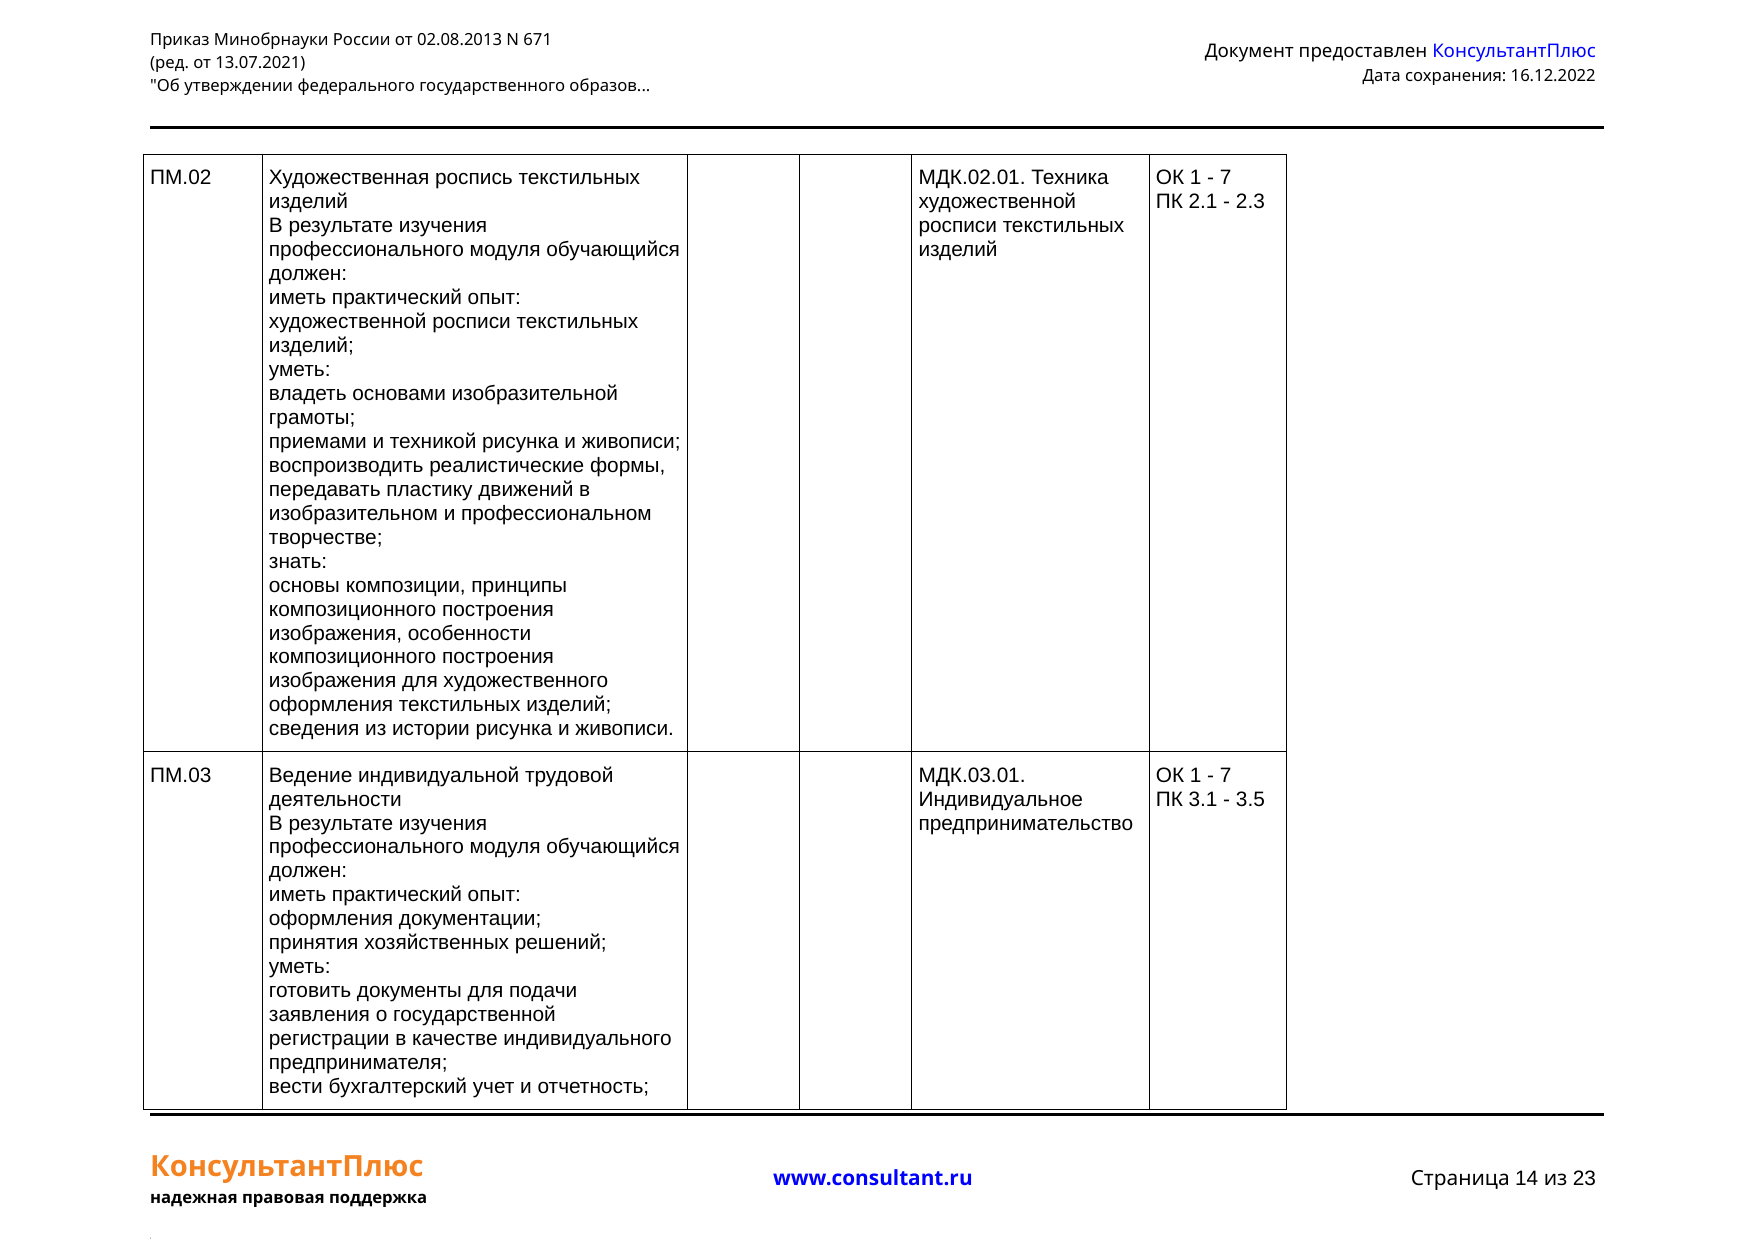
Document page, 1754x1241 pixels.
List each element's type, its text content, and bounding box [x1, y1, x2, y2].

table_cell [688, 155, 799, 751]
table_cell ОК 1 - 7 ПК 2.1 - 2.3 [1150, 155, 1286, 751]
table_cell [1150, 752, 1286, 1108]
table_cell ПМ.03 [144, 752, 262, 1108]
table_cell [263, 752, 687, 1108]
table_cell ПМ.02 [144, 155, 262, 751]
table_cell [912, 752, 1149, 1108]
table_cell [688, 752, 799, 1108]
table_cell [800, 752, 911, 1108]
table_cell МДК.02.01. Техника художественной росписи текстильных изделий [912, 155, 1149, 751]
table_cell [800, 155, 911, 751]
table_cell Художественная роспись текстильных изделий В результате изучения профессионального модуля обучающийся должен: иметь практический опыт: художественной росписи текстильных изделий; уметь: владеть основами изобразительной грамоты; приемами и техникой рисунка и живописи; воспроизводить реалистические формы, передавать пластику движений в изобразительном и профессиональном творчестве; знать: основы композиции, принципы композиционного построения изображения, особенности композиционного построения изображения для художественного оформления текстильных изделий; сведения из истории рисунка и живописи. [263, 155, 687, 751]
